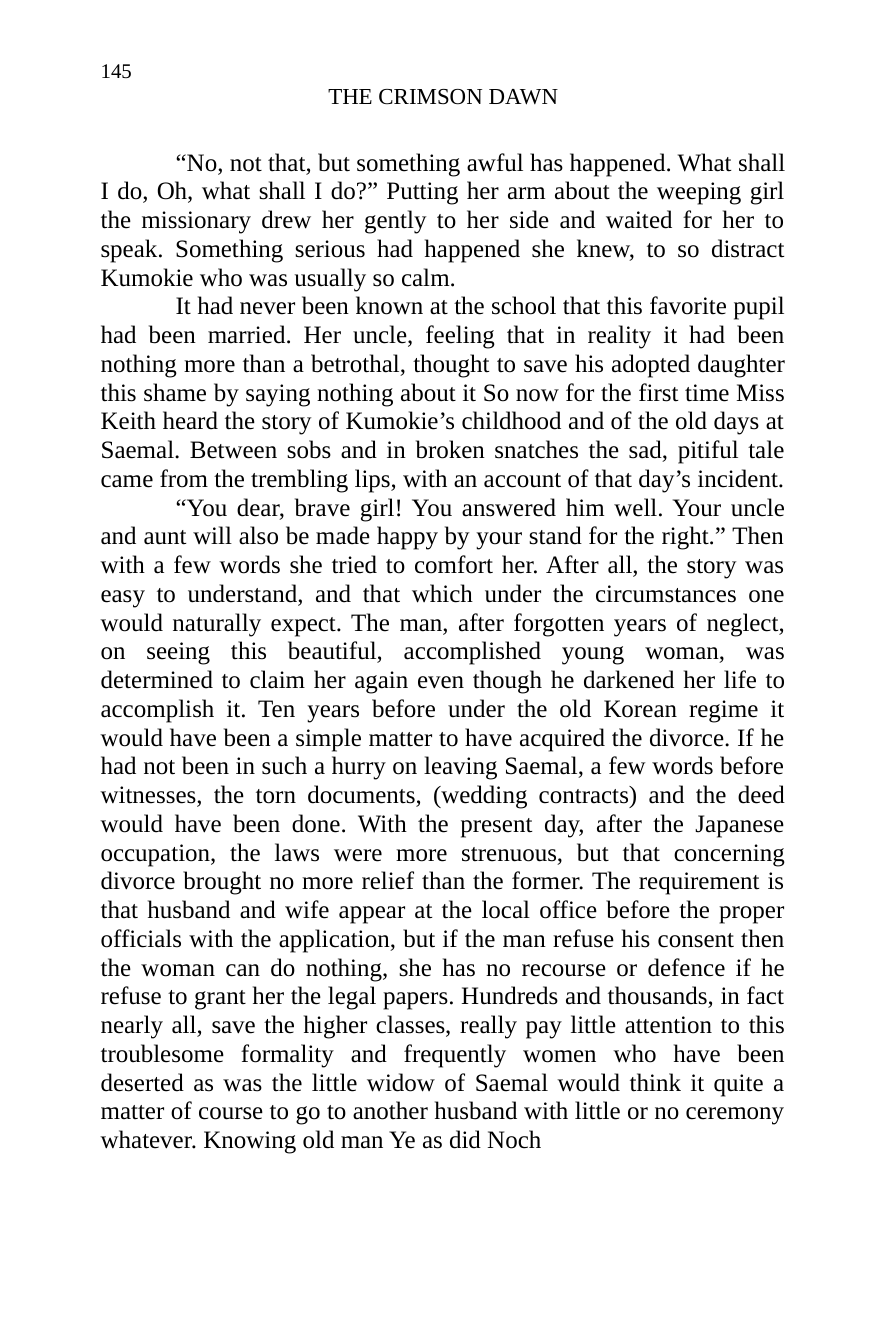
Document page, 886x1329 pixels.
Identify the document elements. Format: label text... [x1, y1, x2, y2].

text “You dear, brave girl! You answered him well. Your uncle and aunt will also be made happy by your stand for the right.” Then with a few words she tried to comfort her. After all, the story was easy to understand, and that which under the circumstances one would naturally expect. The man, after forgotten years of neglect, on seeing this beautiful, accomplished young woman, was determined to claim her again even though he darkened her life to accomplish it. Ten years before under the old Korean regime it would have been a simple matter to have acquired the divorce. If he had not been in such a hurry on leaving Saemal, a few words before witnesses, the torn documents, (wedding contracts) and the deed would have been done. With the present day, after the Japanese occupation, the laws were more strenuous, but that concerning divorce brought no more relief than the former. The requirement is that husband and wife appear at the local office before the proper officials with the application, but if the man refuse his consent then the woman can do nothing, she has no recourse or defence if he refuse to grant her the legal papers. Hundreds and thousands, in fact nearly all, save the higher classes, really pay little attention to this troublesome formality and frequently women who have been deserted as was the little widow of Saemal would think it quite a matter of course to go to another husband with little or no ceremony whatever. Knowing old man Ye as did Noch [100, 493, 786, 1154]
text It had never been known at the school that this favorite pupil had been married. Her uncle, feeling that in reality it had been nothing more than a betrothal, thought to save his adopted daughter this shame by saying nothing about it So now for the first time Miss Keith heard the story of Kumokie’s childhood and of the old days at Saemal. Between sobs and in broken snatches the sad, pitiful tale came from the trembling lips, with an account of that day’s incident. [100, 291, 786, 493]
text “No, not that, but something awful has happened. What shall I do, Oh, what shall I do?” Putting her arm about the weeping girl the missionary drew her gently to her side and waited for her to speak. Something serious had happened she knew, to so distract Kumokie who was usually so calm. [100, 148, 786, 291]
